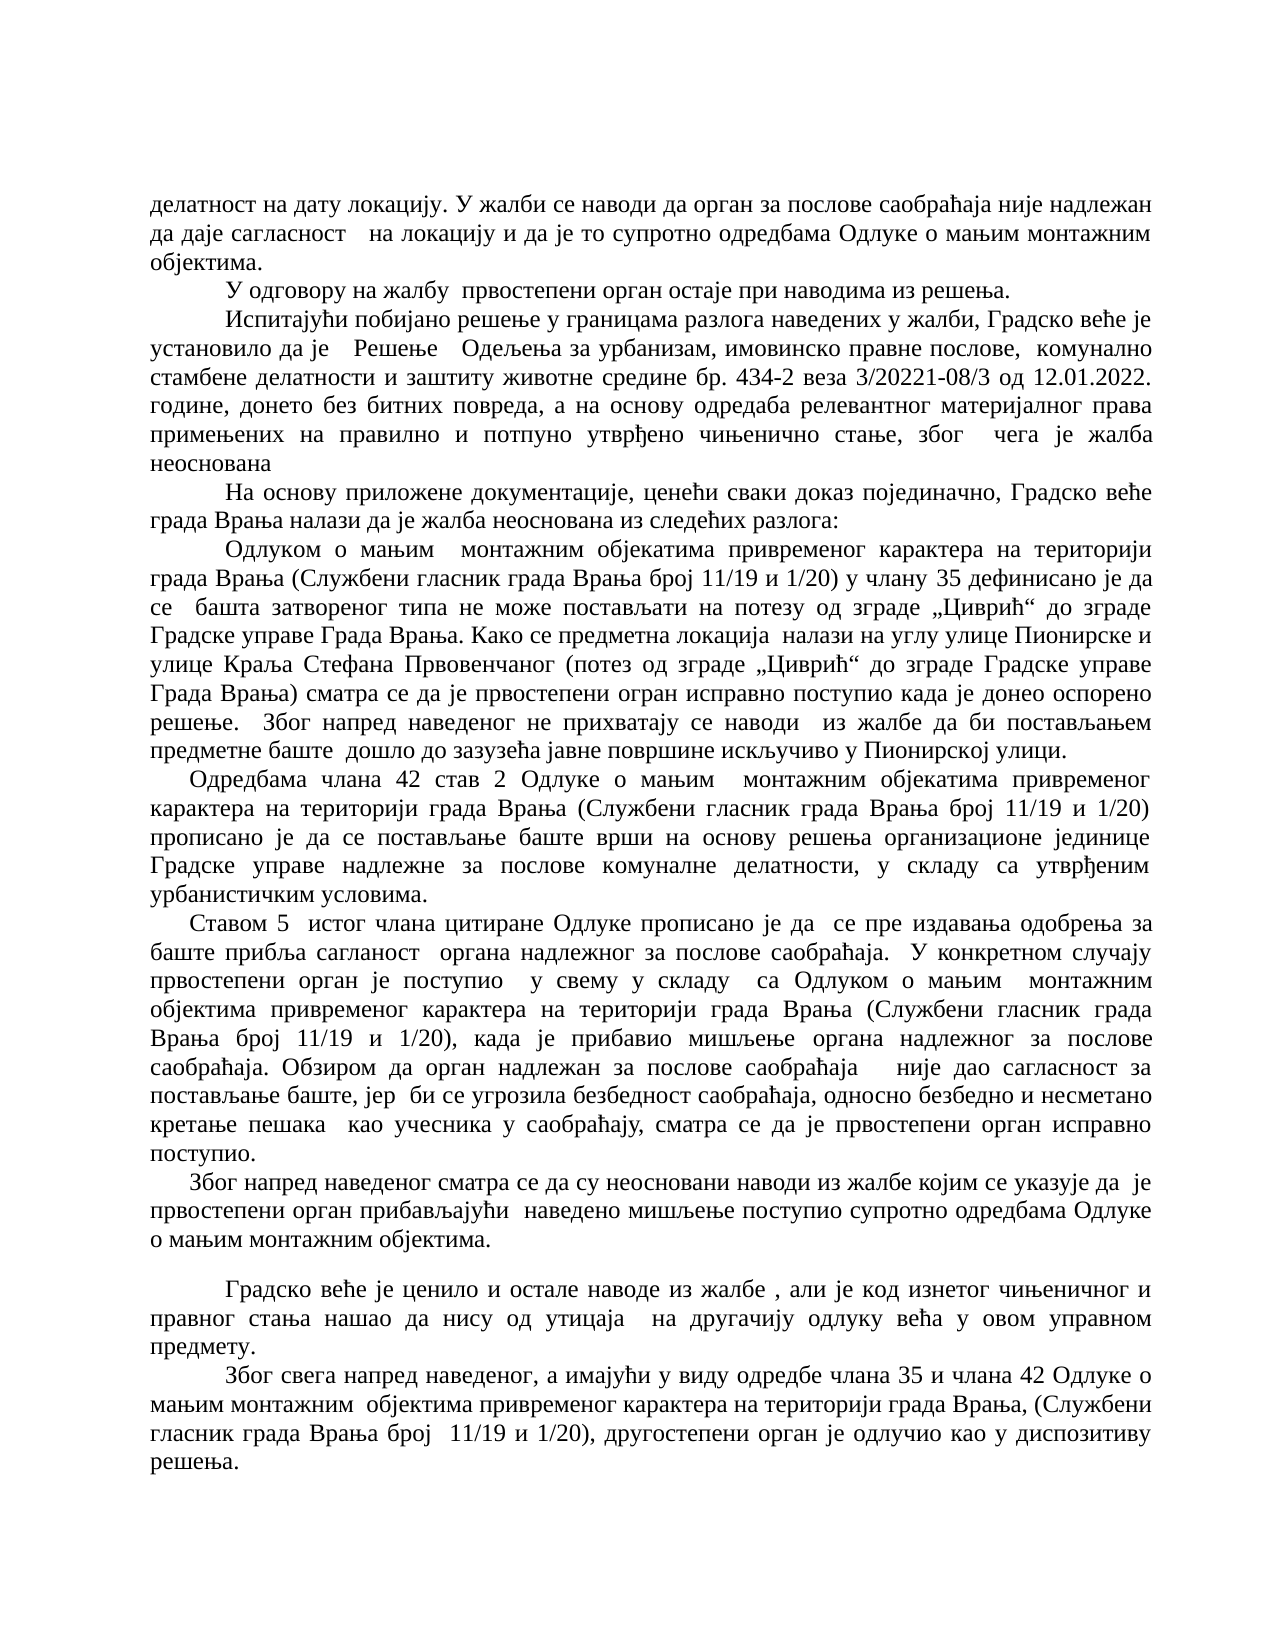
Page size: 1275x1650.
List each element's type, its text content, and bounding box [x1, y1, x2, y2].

text У одговору на жалбу првостепени орган остаје при наводима из решења. [150, 276, 1153, 304]
subtitle Градско веће је ценило и остале наводе из жалбе , али је код изнетог чињеничног и правног стања нашао да нису од утицаја на другачију одлуку већа у овом управном предмету. [150, 1274, 1153, 1360]
text Одлуком о мањим монтажним објекатима привременог карактера на територији града Врања (Службени гласник града Врања број 11/19 и 1/20) у члану 35 дефинисано је да се башта затвореног типа не може постављати на потезу од зграде „Циврић“ до зграде Градске управе Града Врања. Како се предметна локација налази на углу улице Пионирске и улице Краља Стефана Првовенчаног (потез од зграде „Циврић“ до зграде Градске управе Града Врања) сматра се да је првостепени огран исправно поступио када је донео оспорено решење. Због напред наведеног не прихватају се наводи из жалбе да би постављањем предметне баште дошло до зазузећа јавне површине искључиво у Пионирској улици. [150, 534, 1153, 764]
text Ставом 5 истог члана цитиране Одлуке прописано је да се пре издавања одобрења за баште прибља сагланост органа надлежног за послове саобраћаја. У конкретном случају првостепени орган је поступио у свему у складу са Одлуком о мањим монтажним објектима привременог карактера на територији града Врања (Службени гласник града Врања број 11/19 и 1/20), када је прибавио мишљење органа надлежног за послове саобраћаја. Обзиром да орган надлежан за послове саобраћаја није дао сагласност за постављање баште, јер би се угрозила безбедност саобраћаја, односно безбедно и несметано кретање пешака као учесника у саобраћају, сматра се да је првостепени орган исправно поступио. [150, 908, 1153, 1167]
text Због напред наведеног сматра се да су неосновани наводи из жалбе којим се указује да је првостепени орган прибављајући наведено мишљење поступио супротно одредбама Одлуке о мањим монтажним објектима. [150, 1167, 1153, 1253]
text Због свега напред наведеног, а имајући у виду одредбе члана 35 и члана 42 Одлуке о мањим монтажним објектима привременог карактера на територији града Врања, (Службени гласник града Врања број 11/19 и 1/20), другостепени орган је одлучио као у диспозитиву решења. [150, 1360, 1153, 1475]
text На основу приложене документације, ценећи сваки доказ појединачно, Градско веће града Врања налази да је жалба неоснована из следећих разлога: [150, 477, 1153, 534]
text делатност на дату локацију. У жалби се наводи да орган за послове саобраћаја није надлежан да даје сагласност на локацију и да је то супротно одредбама Одлуке о мањим монтажним објектима. [150, 189, 1153, 276]
text Испитајући побијано решење у границама разлога наведених у жалби, Градско веће је установило да је Решење Одељења за урбанизам, имовинско правне послове, комунално стамбене делатности и заштиту животне средине бр. 434-2 веза 3/20221-08/3 од 12.01.2022. године, донето без битних повреда, а на основу одредаба релевантног материјалног права примењених на правилно и потпуно утврђено чињенично стање, због чега je жалба неоснована [150, 304, 1153, 477]
text Одредбама члана 42 став 2 Одлуке о мањим монтажним објекатима привременог карактера на територији града Врања (Службени гласник града Врања број 11/19 и 1/20) прописано је да се постављање баште врши на основу решења организационе јединице Градске управе надлежне за послове комуналне делатности, у складу са утврђеним урбанистичким условима. [150, 764, 1151, 908]
